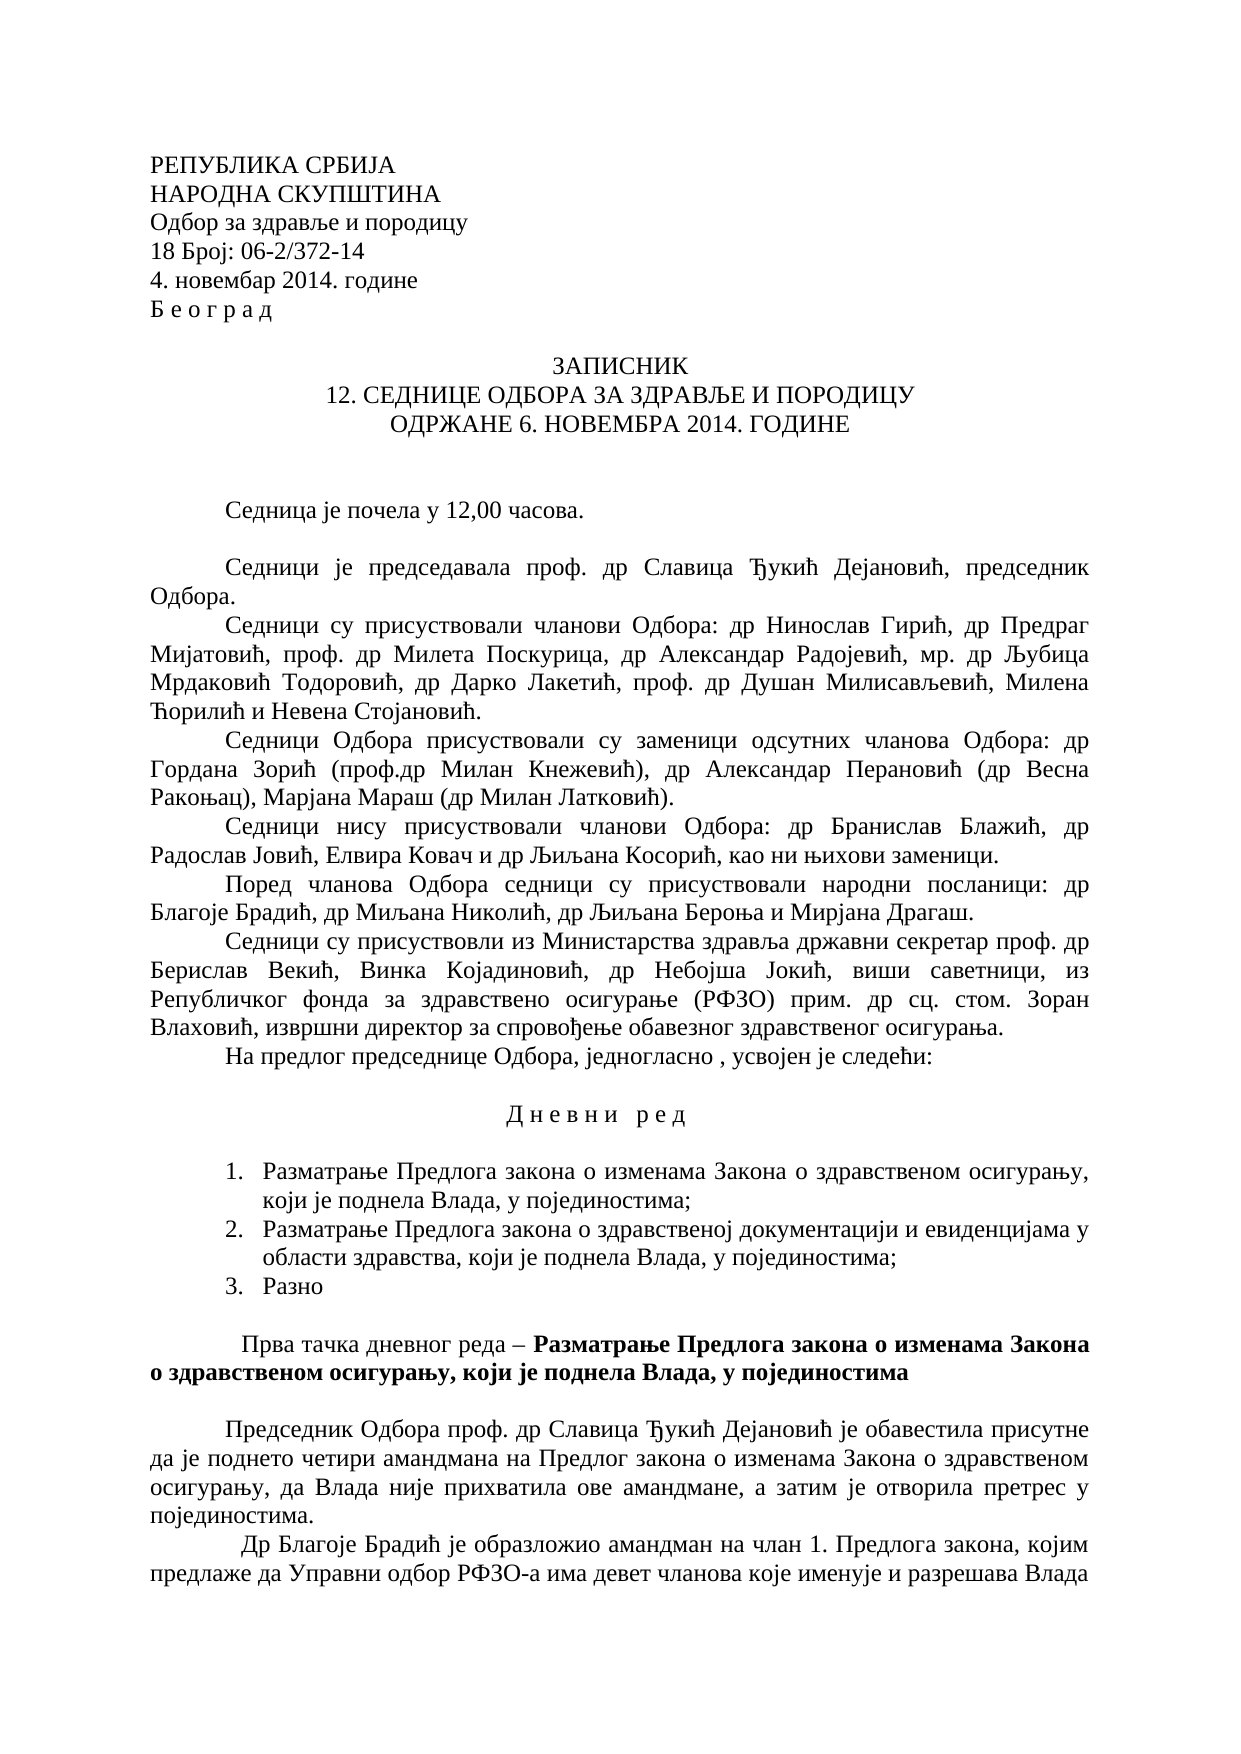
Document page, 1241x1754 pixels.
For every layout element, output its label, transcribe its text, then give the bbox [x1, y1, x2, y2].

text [150, 1529, 1090, 1587]
text НАРОДНА СКУПШТИНА [150, 179, 1090, 207]
text ЗАПИСНИК [150, 351, 1090, 380]
text На предлог председнице Одбора, једногласно , усвојен је следећи: [150, 1041, 1090, 1070]
text Д н е в н и р е д [150, 1099, 1090, 1127]
text Седници нису присуствовали чланови Одбора: др Бранислав Блажић, др Радослав Јовић, Елвира Ковач и др Љиљана Косорић, као ни њихови заменици. [150, 811, 1090, 869]
text 18 Број: 06-2/372-14 [150, 236, 1090, 265]
text Седници Одбора присуствовали су заменици одсутних чланова Одбора: др Гордана Зорић (проф.др Милан Кнежевић), др Александар Перановић (др Весна Ракоњац), Марјана Мараш (др Милан Латковић). [150, 725, 1090, 811]
text 4. новембар 2014. године [150, 265, 1090, 294]
text Одбор за здравље и породицу [150, 207, 1090, 236]
text Председник Одбора проф. др Славица Ђукић Дејановић је обавестила присутне да је поднето четири амандмана на Предлог закона o изменама Закона о здравственом осигурању, да Влада није прихватила ове амандмане, а затим је отворила претрес у појединостима. [150, 1414, 1090, 1529]
list Разматрање Предлога закона о изменама Закона о здравственом осигурању, који је поднела Влада, у појединостима; [225, 1156, 1090, 1214]
list Разно [225, 1271, 1090, 1300]
list Разматрање Предлога закона о здравственој документацији и евиденцијама у области здравства, који је поднела Влада, у појединостима; [225, 1214, 1090, 1271]
text РЕПУБЛИКА СРБИЈА [150, 150, 1090, 179]
text Поред чланова Одбора седници су присуствовали народни посланици: др Благоје Брадић, др Миљана Николић, др Љиљана Бероња и Мирјана Драгаш. [150, 869, 1090, 926]
text 12. СЕДНИЦЕ ОДБОРА ЗА ЗДРАВЉЕ И ПОРОДИЦУ [150, 380, 1090, 409]
text Б е о г р а д [150, 294, 1090, 322]
text Седници су присуствовли из Министарства здравља државни секретар проф. др Берислав Векић, Винка Којадиновић, др Небојша Јокић, виши саветници, из Републичког фонда за здравствено осигурање (РФЗО) прим. др сц. стом. Зоран Влаховић, извршни директор за спровођење обавезног здравственог осигурања. [150, 926, 1090, 1041]
text Седница је почела у 12,00 часова. [150, 495, 1090, 524]
text ОДРЖАНЕ 6. НОВЕМБРА 2014. ГОДИНЕ [150, 409, 1090, 437]
text Прва тачка дневног реда – Разматрање Предлога закона о изменама Закона о здравственом осигурању, који је поднела Влада, у појединостима [150, 1329, 1090, 1386]
text Седници су присуствовали чланови Одбора: др Нинослав Гирић, др Предраг Мијатовић, проф. др Милета Поскурица, др Александар Радојевић, мр. др Љубица Мрдаковић Тодоровић, др Дарко Лакетић, проф. др Душан Милисављевић, Милена Ћорилић и Невена Стојановић. [150, 610, 1090, 725]
text Седници је председавала проф. др Славица Ђукић Дејановић, председник Одбора. [150, 552, 1090, 610]
